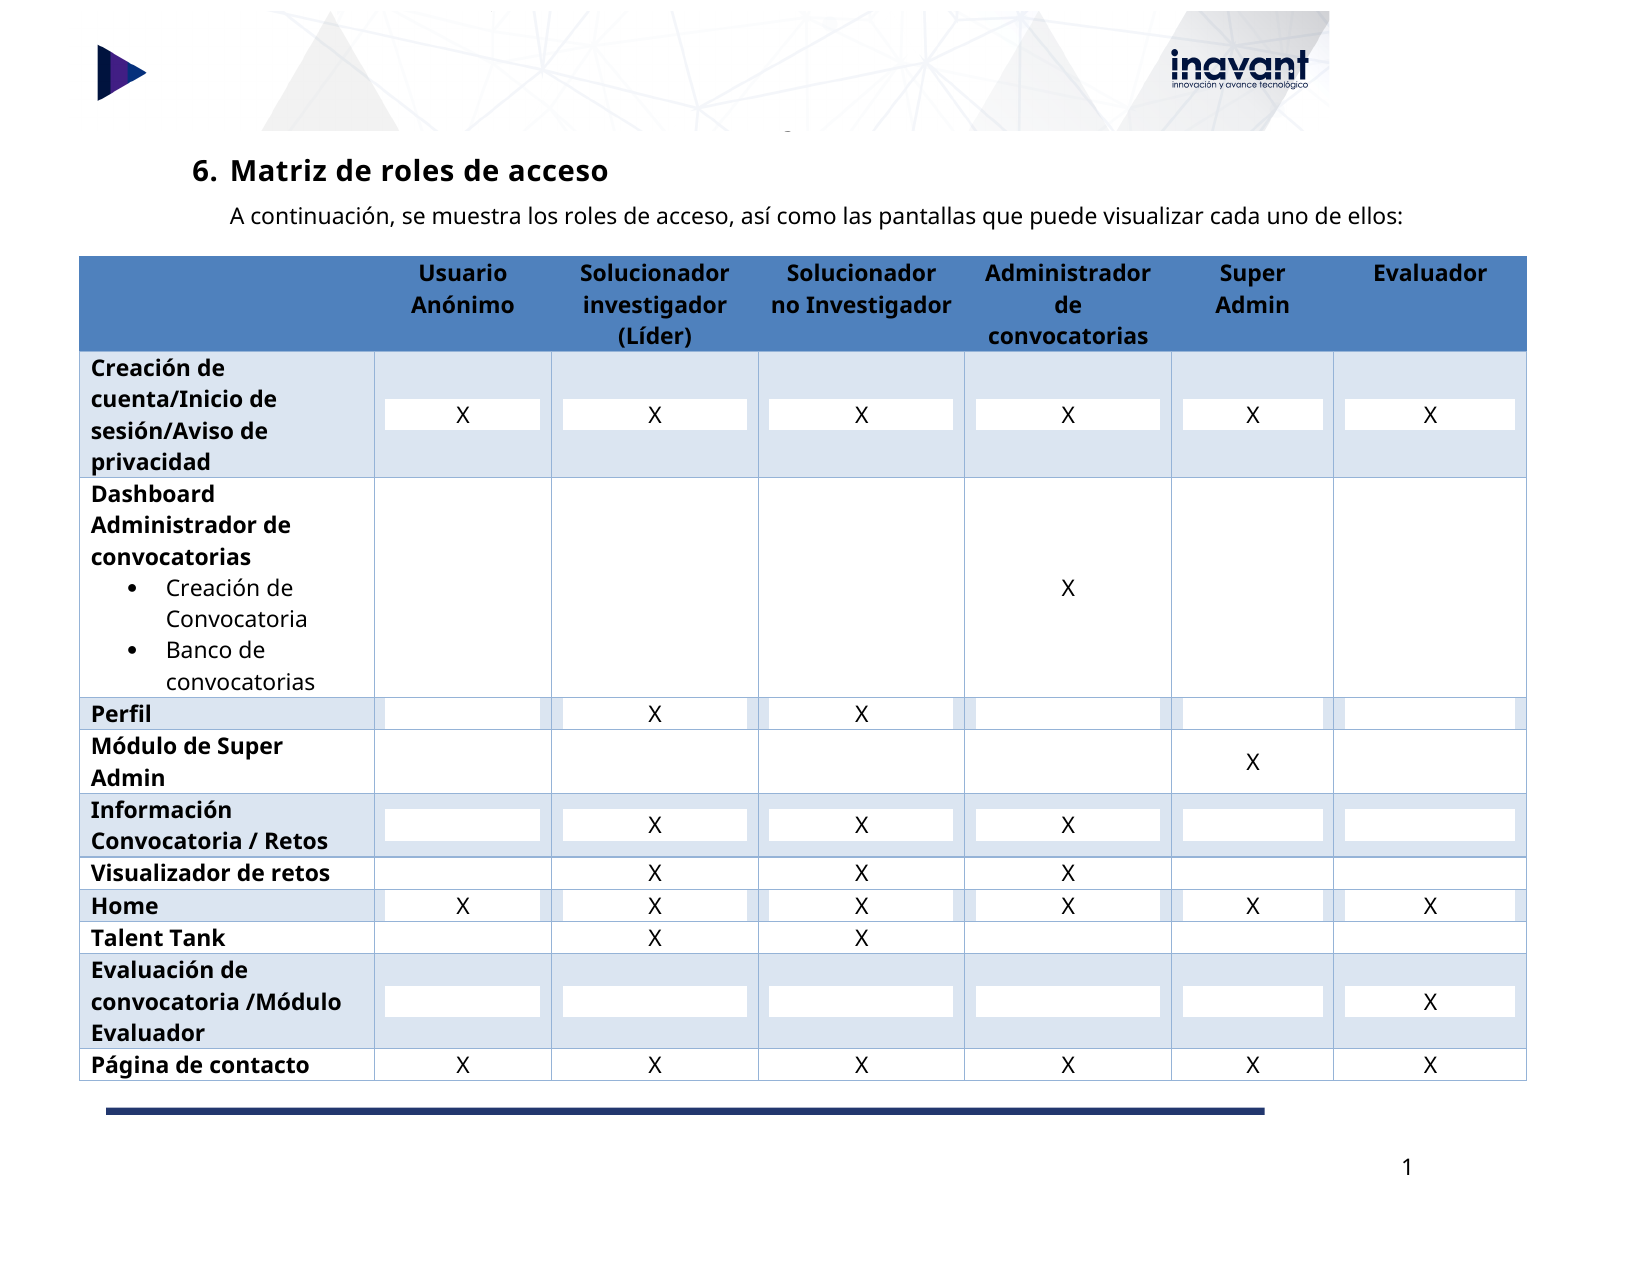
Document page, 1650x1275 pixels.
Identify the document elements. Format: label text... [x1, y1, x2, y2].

table_cell [1323, 698, 1333, 729]
table_cell [759, 478, 964, 697]
table_header Solucionador no Investigador [759, 257, 964, 351]
table_cell Perfil [80, 698, 374, 729]
table_header Super Admin [1172, 257, 1333, 351]
table_cell [375, 922, 385, 953]
table_cell [965, 698, 976, 729]
table_cell X [759, 352, 964, 477]
table_cell [1172, 858, 1183, 889]
table_cell [375, 730, 551, 793]
table_cell [1515, 858, 1526, 889]
table_cell [375, 858, 385, 889]
table_cell X [1334, 954, 1526, 1048]
table_header Solucionador investigador (Líder) [552, 257, 758, 351]
table_cell X [552, 794, 758, 856]
table_cell Evaluación de convocatoria /Módulo Evaluador [80, 954, 374, 1048]
table_cell X [759, 794, 964, 856]
table_cell X [965, 478, 1171, 697]
table_cell [1515, 922, 1526, 953]
table_cell [375, 698, 385, 729]
table_cell [1160, 922, 1171, 953]
table_cell Dashboard Administrador de convocatorias Creación de Convocatoria Banco de convocatorias [80, 478, 374, 697]
table_cell [540, 858, 551, 889]
table_cell [540, 698, 551, 729]
table_cell [1172, 922, 1183, 953]
table_cell [540, 922, 551, 953]
table_cell X [1334, 352, 1526, 477]
table_cell [965, 922, 976, 953]
table_cell [1334, 478, 1526, 697]
table_cell X [1172, 352, 1333, 477]
table_cell [1334, 922, 1345, 953]
table_cell [1334, 858, 1345, 889]
table_cell Página de contacto [80, 1049, 374, 1080]
table_cell Visualizador de retos [80, 858, 374, 889]
table_cell [965, 954, 1171, 1048]
table_header Evaluador [1334, 257, 1526, 351]
table_cell [1160, 698, 1171, 729]
table_cell [375, 794, 551, 856]
table_cell X [1172, 730, 1333, 793]
table_cell [552, 730, 758, 793]
table_cell [1323, 922, 1333, 953]
table_cell [1172, 954, 1333, 1048]
table_cell [1334, 698, 1345, 729]
table_header Usuario Anónimo [375, 257, 551, 351]
table_cell [1172, 478, 1333, 697]
table_cell X [375, 352, 551, 477]
table_cell Módulo de Super Admin [80, 730, 374, 793]
table_cell [1323, 858, 1333, 889]
subtitle Matriz de roles de acceso [192, 158, 1414, 187]
table_cell [375, 954, 551, 1048]
table_cell Home [80, 890, 374, 921]
list A continuación, se muestra los roles de acceso, así como las pantallas que puede visualizar cada uno de ellos: [229, 199, 1414, 231]
table_cell X [965, 352, 1171, 477]
picture [67, 11, 1329, 130]
table_cell [1334, 730, 1526, 793]
table_cell [759, 954, 964, 1048]
table_cell Creación de cuenta/Inicio de sesión/Aviso de privacidad [80, 352, 374, 477]
table_cell [1172, 698, 1183, 729]
table_cell [759, 730, 964, 793]
table_cell X [965, 794, 1171, 856]
table_header Administrador de convocatorias [965, 257, 1171, 351]
table_cell Información Convocatoria / Retos [80, 794, 374, 856]
table_cell [1515, 698, 1526, 729]
table_cell [552, 478, 758, 697]
table_cell [375, 478, 551, 697]
table_header [80, 257, 374, 351]
table_cell [1334, 794, 1526, 856]
table_cell X [552, 352, 758, 477]
table_cell [1172, 794, 1333, 856]
table_cell [552, 954, 758, 1048]
table_cell Talent Tank [80, 922, 374, 953]
table_cell [965, 730, 1171, 793]
